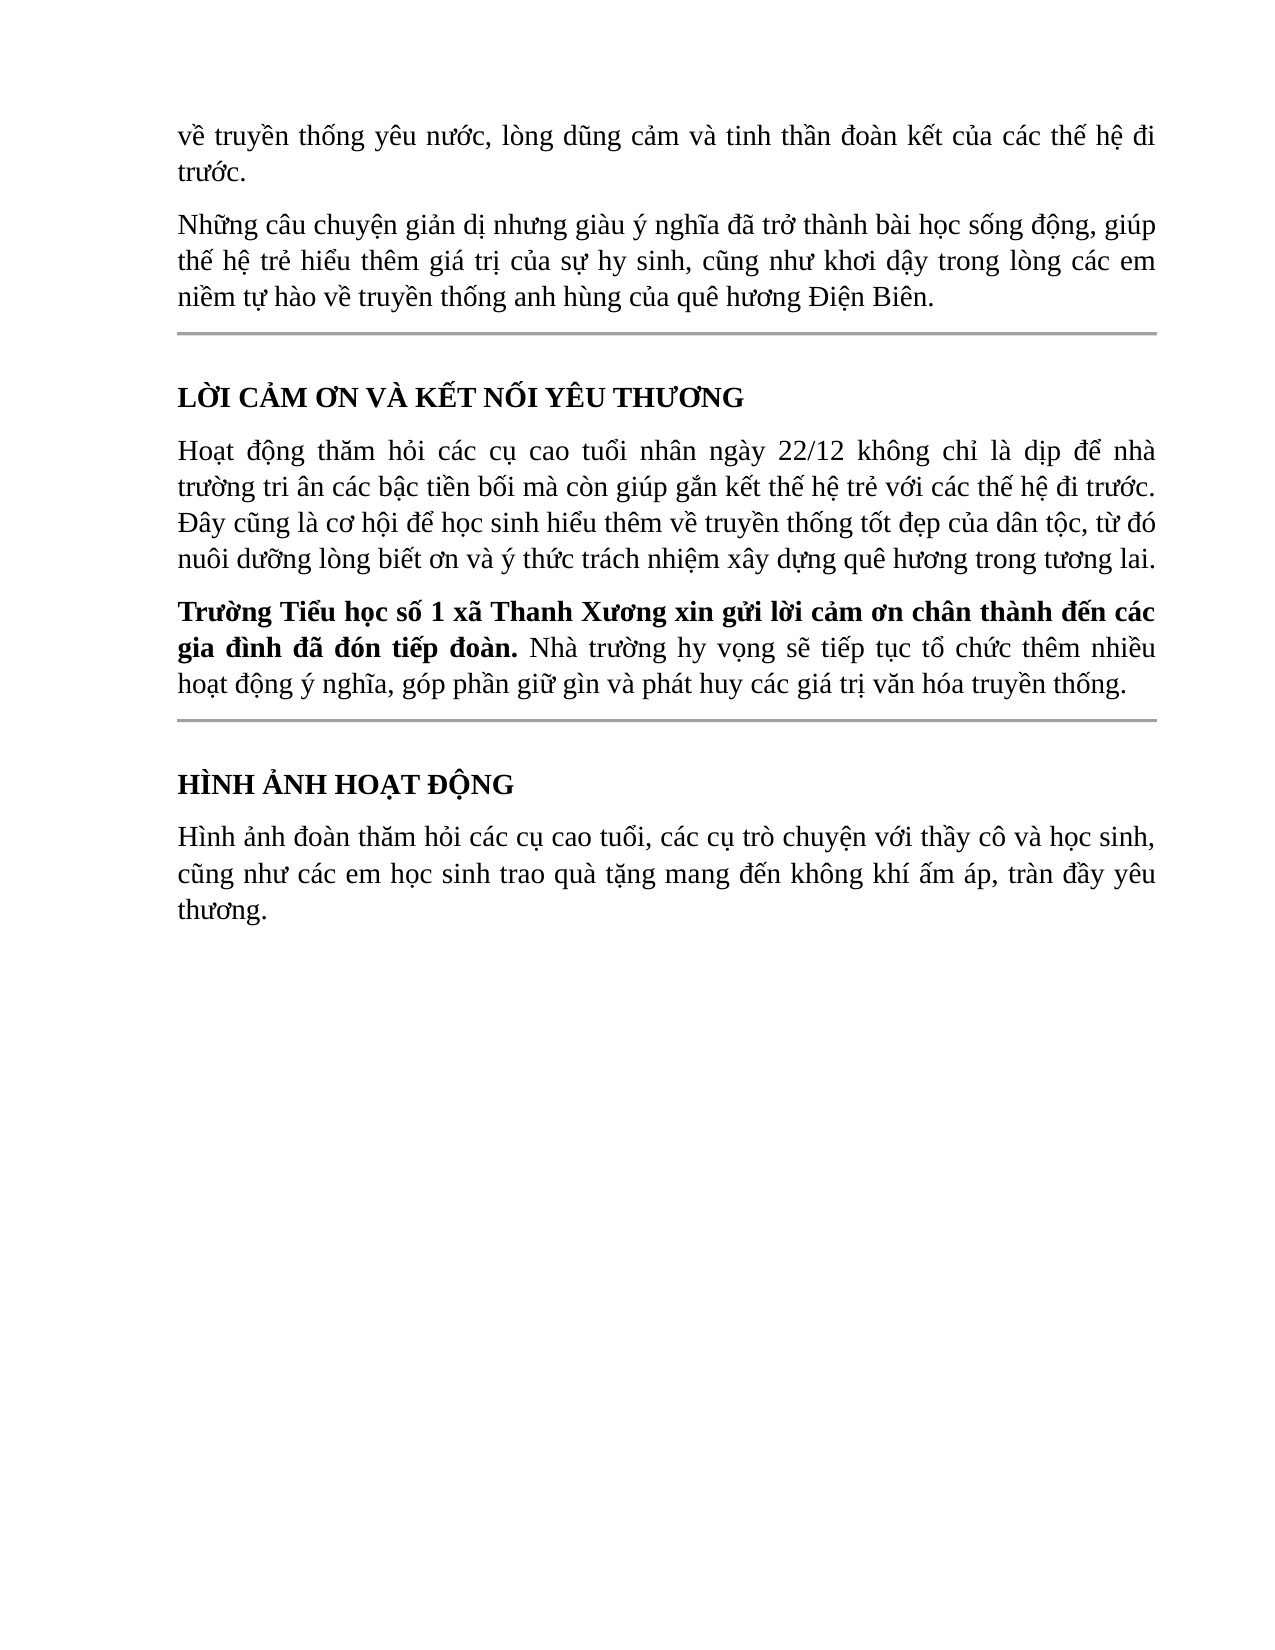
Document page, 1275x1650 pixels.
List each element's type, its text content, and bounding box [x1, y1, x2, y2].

text Hình ảnh đoàn thăm hỏi các cụ cao tuổi, các cụ trò chuyện với thầy cô và học sinh, cũng như các em học sinh trao quà tặng mang đến không khí ấm áp, tràn đầy yêu thương. [177, 819, 1157, 925]
text Hoạt động thăm hỏi các cụ cao tuổi nhân ngày 22/12 không chỉ là dịp để nhà trường tri ân các bậc tiền bối mà còn giúp gắn kết thế hệ trẻ với các thế hệ đi trước. Đây cũng là cơ hội để học sinh hiểu thêm về truyền thống tốt đẹp của dân tộc, từ đó nuôi dưỡng lòng biết ơn và ý thức trách nhiệm xây dựng quê hương trong tương lai. [177, 433, 1157, 575]
text Những câu chuyện giản dị nhưng giàu ý nghĩa đã trở thành bài học sống động, giúp thế hệ trẻ hiểu thêm giá trị của sự hy sinh, cũng như khơi dậy trong lòng các em niềm tự hào về truyền thống anh hùng của quê hương Điện Biên. [177, 207, 1157, 313]
text Trường Tiểu học số 1 xã Thanh Xương xin gửi lời cảm ơn chân thành đến các gia đình đã đón tiếp đoàn. Nhà trường hy vọng sẽ tiếp tục tổ chức thêm nhiều hoạt động ý nghĩa, góp phần giữ gìn và phát huy các giá trị văn hóa truyền thống. [177, 594, 1157, 700]
text LỜI CẢM ƠN VÀ KẾT NỐI YÊU THƯƠNG [177, 380, 1157, 413]
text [177, 118, 1157, 188]
text HÌNH ẢNH HOẠT ĐỘNG [177, 767, 1157, 800]
